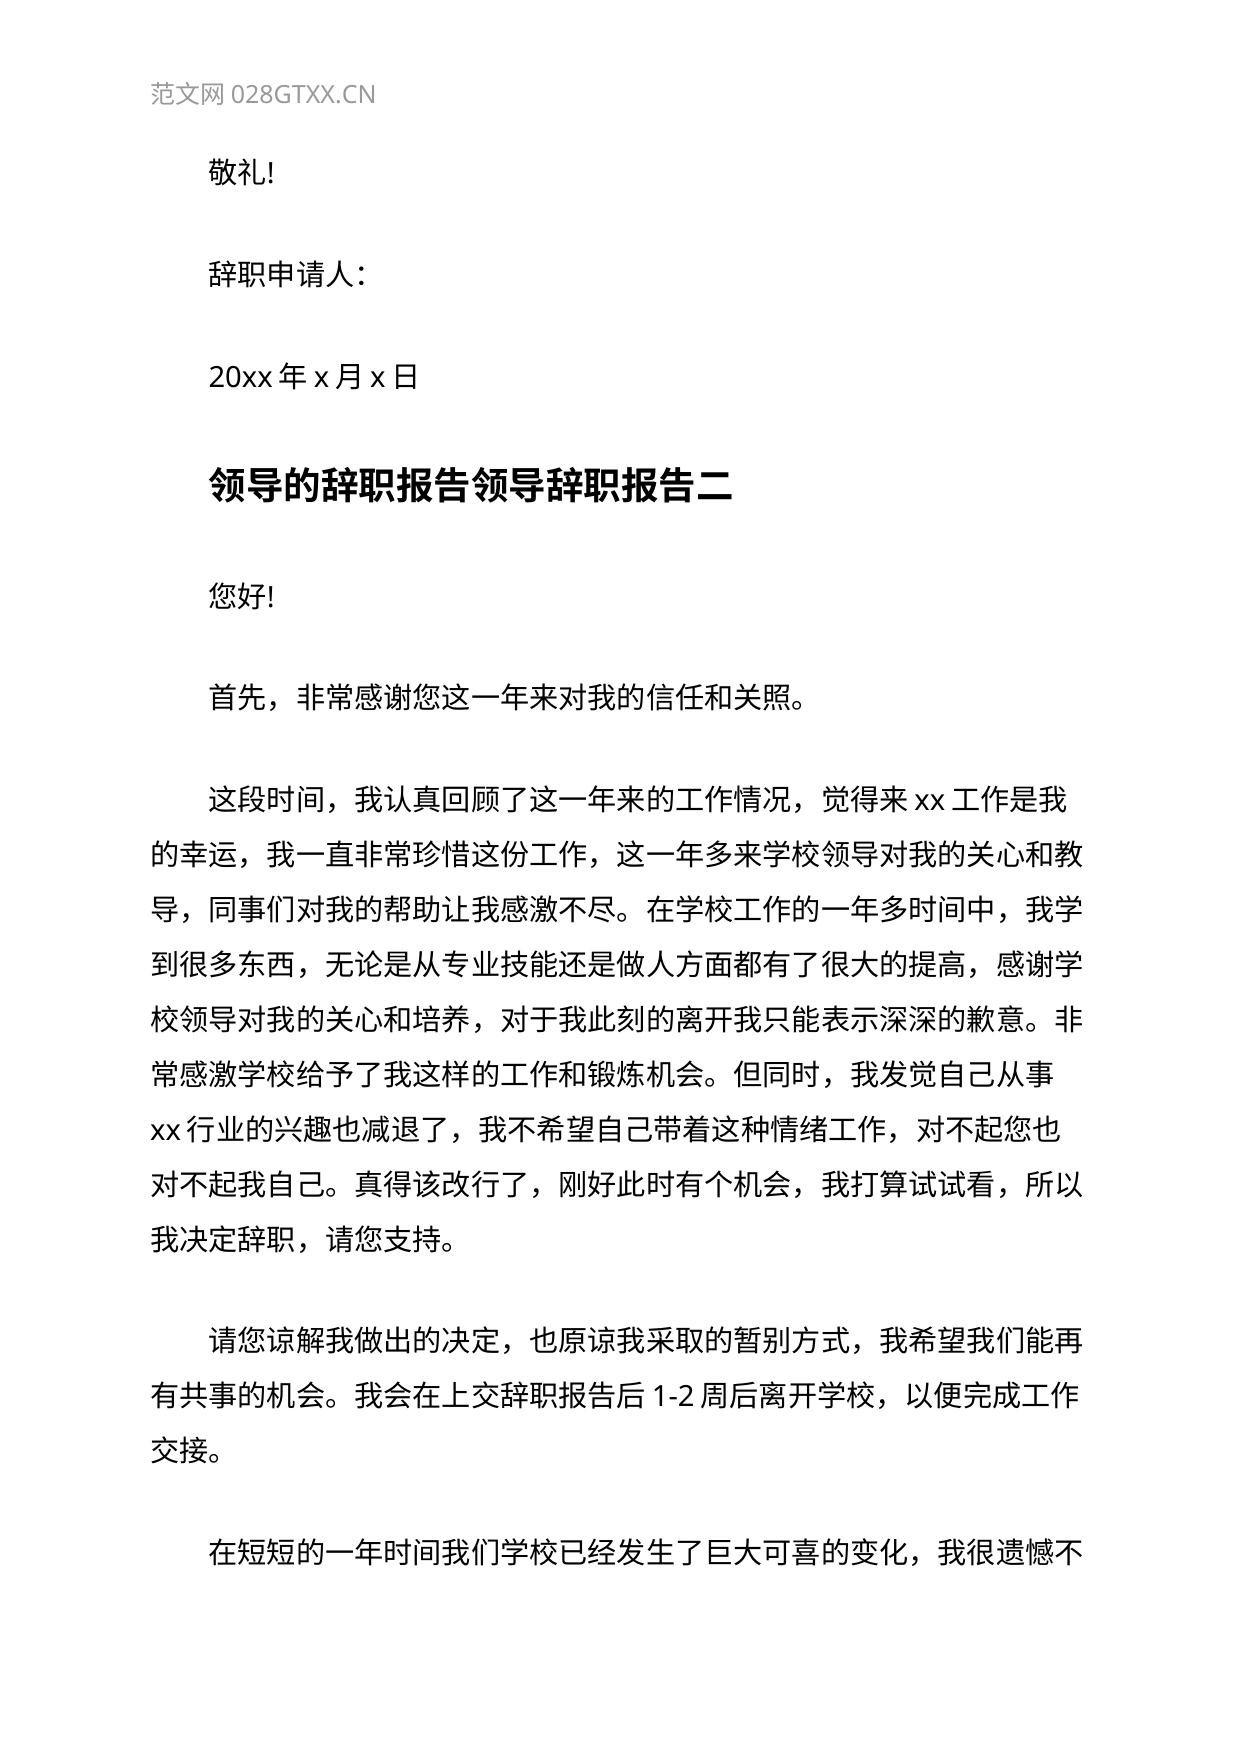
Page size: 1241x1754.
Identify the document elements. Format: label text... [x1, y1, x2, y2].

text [150, 1530, 1090, 1572]
text 辞职申请人： [150, 252, 1090, 294]
text 请您谅解我做出的决定，也原谅我采取的暂别方式，我希望我们能再有共事的机会。我会在上交辞职报告后1-2周后离开学校，以便完成工作交接。 [150, 1318, 1090, 1470]
text 20xx年x月x日 [150, 354, 1090, 396]
text 领导的辞职报告领导辞职报告二 [150, 456, 1090, 510]
text 敬礼! [150, 150, 1090, 192]
text 这段时间，我认真回顾了这一年来的工作情况，觉得来xx工作是我的幸运，我一直非常珍惜这份工作，这一年多来学校领导对我的关心和教导，同事们对我的帮助让我感激不尽。在学校工作的一年多时间中，我学到很多东西，无论是从专业技能还是做人方面都有了很大的提高，感谢学校领导对我的关心和培养，对于我此刻的离开我只能表示深深的歉意。非常感激学校给予了我这样的工作和锻炼机会。但同时，我发觉自己从事xx行业的兴趣也减退了，我不希望自己带着这种情绪工作，对不起您也对不起我自己。真得该改行了，刚好此时有个机会，我打算试试看，所以我决定辞职，请您支持。 [150, 777, 1090, 1258]
text 您好! [150, 573, 1090, 616]
text 首先，非常感谢您这一年来对我的信任和关照。 [150, 675, 1090, 717]
